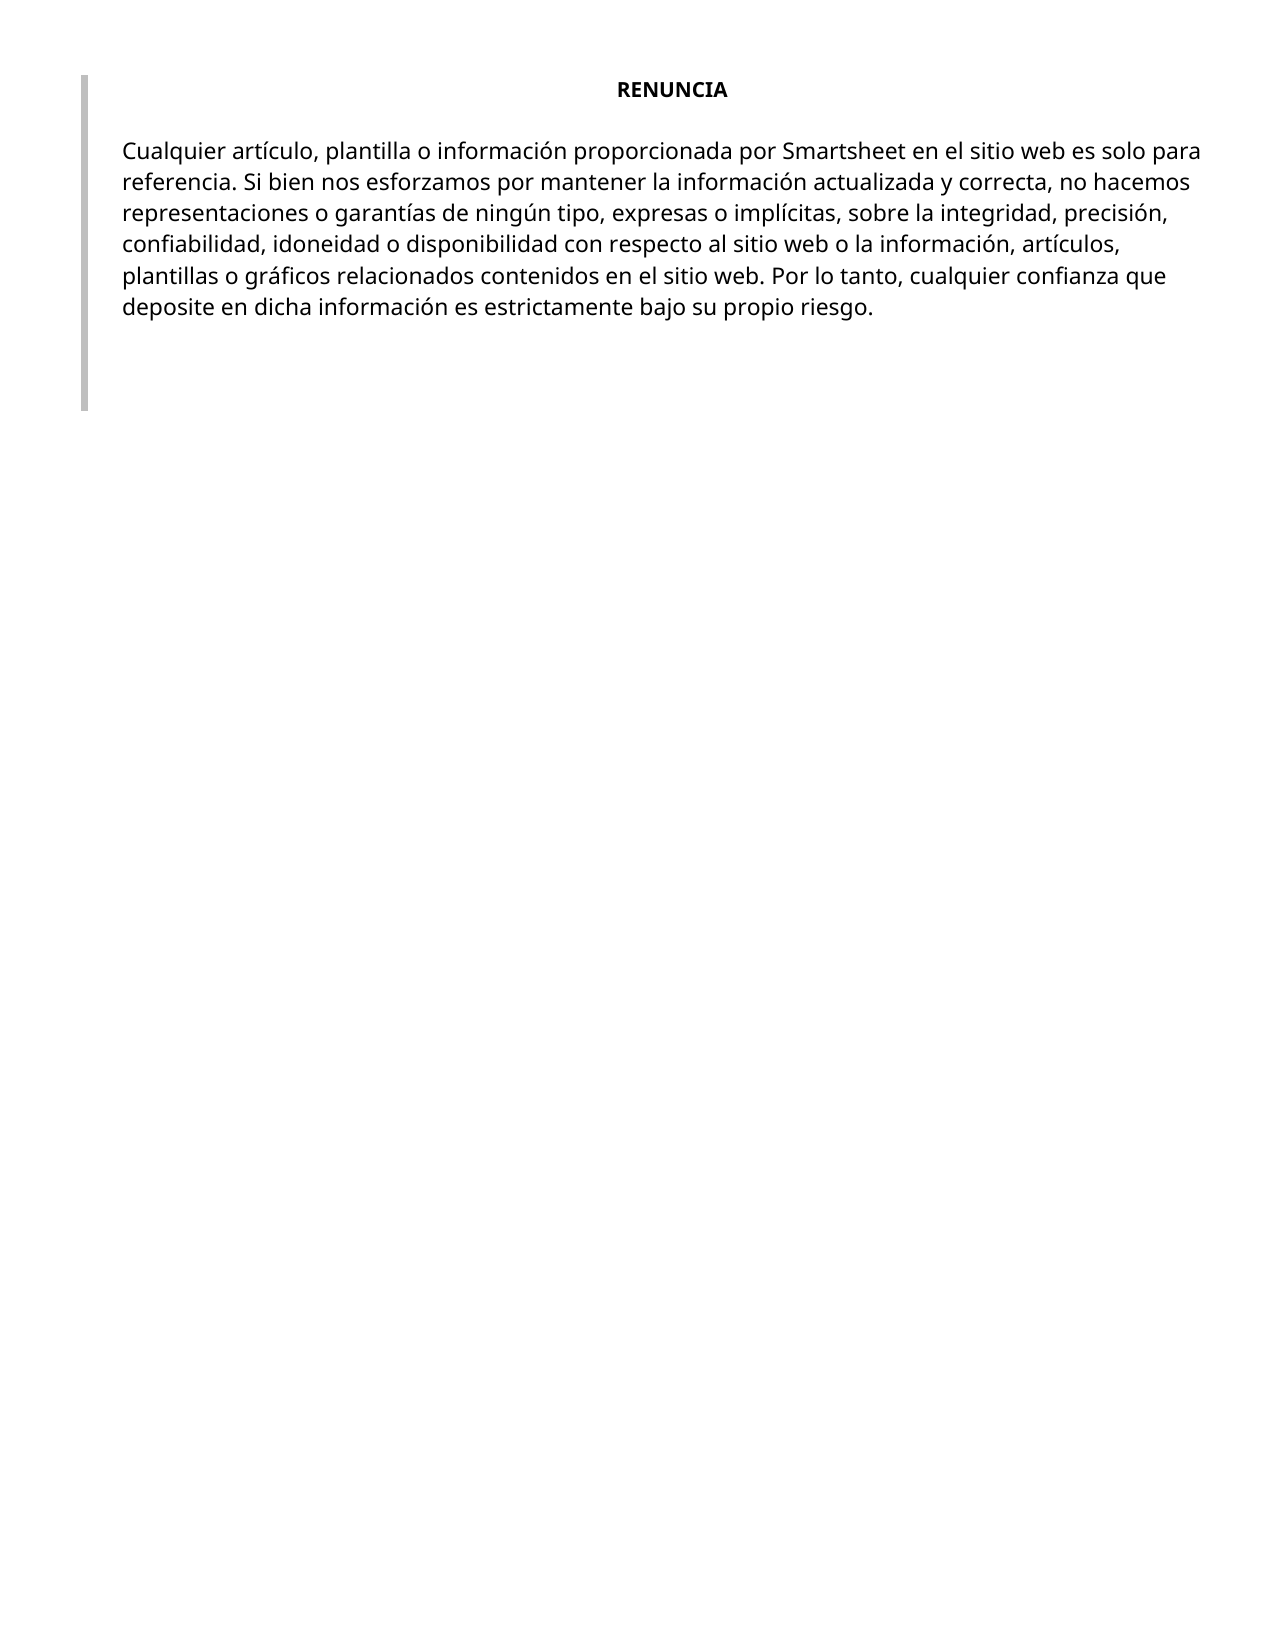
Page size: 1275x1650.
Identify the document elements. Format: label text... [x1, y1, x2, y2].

table_header RENUNCIA Cualquier artículo, plantilla o información proporcionada por Smartsheet en el sitio web es solo para referencia. Si bien nos esforzamos por mantener la información actualizada y correcta, no hacemos representaciones o garantías de ningún tipo, expresas o implícitas, sobre la integridad, precisión, confiabilidad, idoneidad o disponibilidad con respecto al sitio web o la información, artículos, plantillas o gráficos relacionados contenidos en el sitio web. Por lo tanto, cualquier confianza que deposite en dicha información es estrictamente bajo su propio riesgo. [88, 75, 1275, 411]
